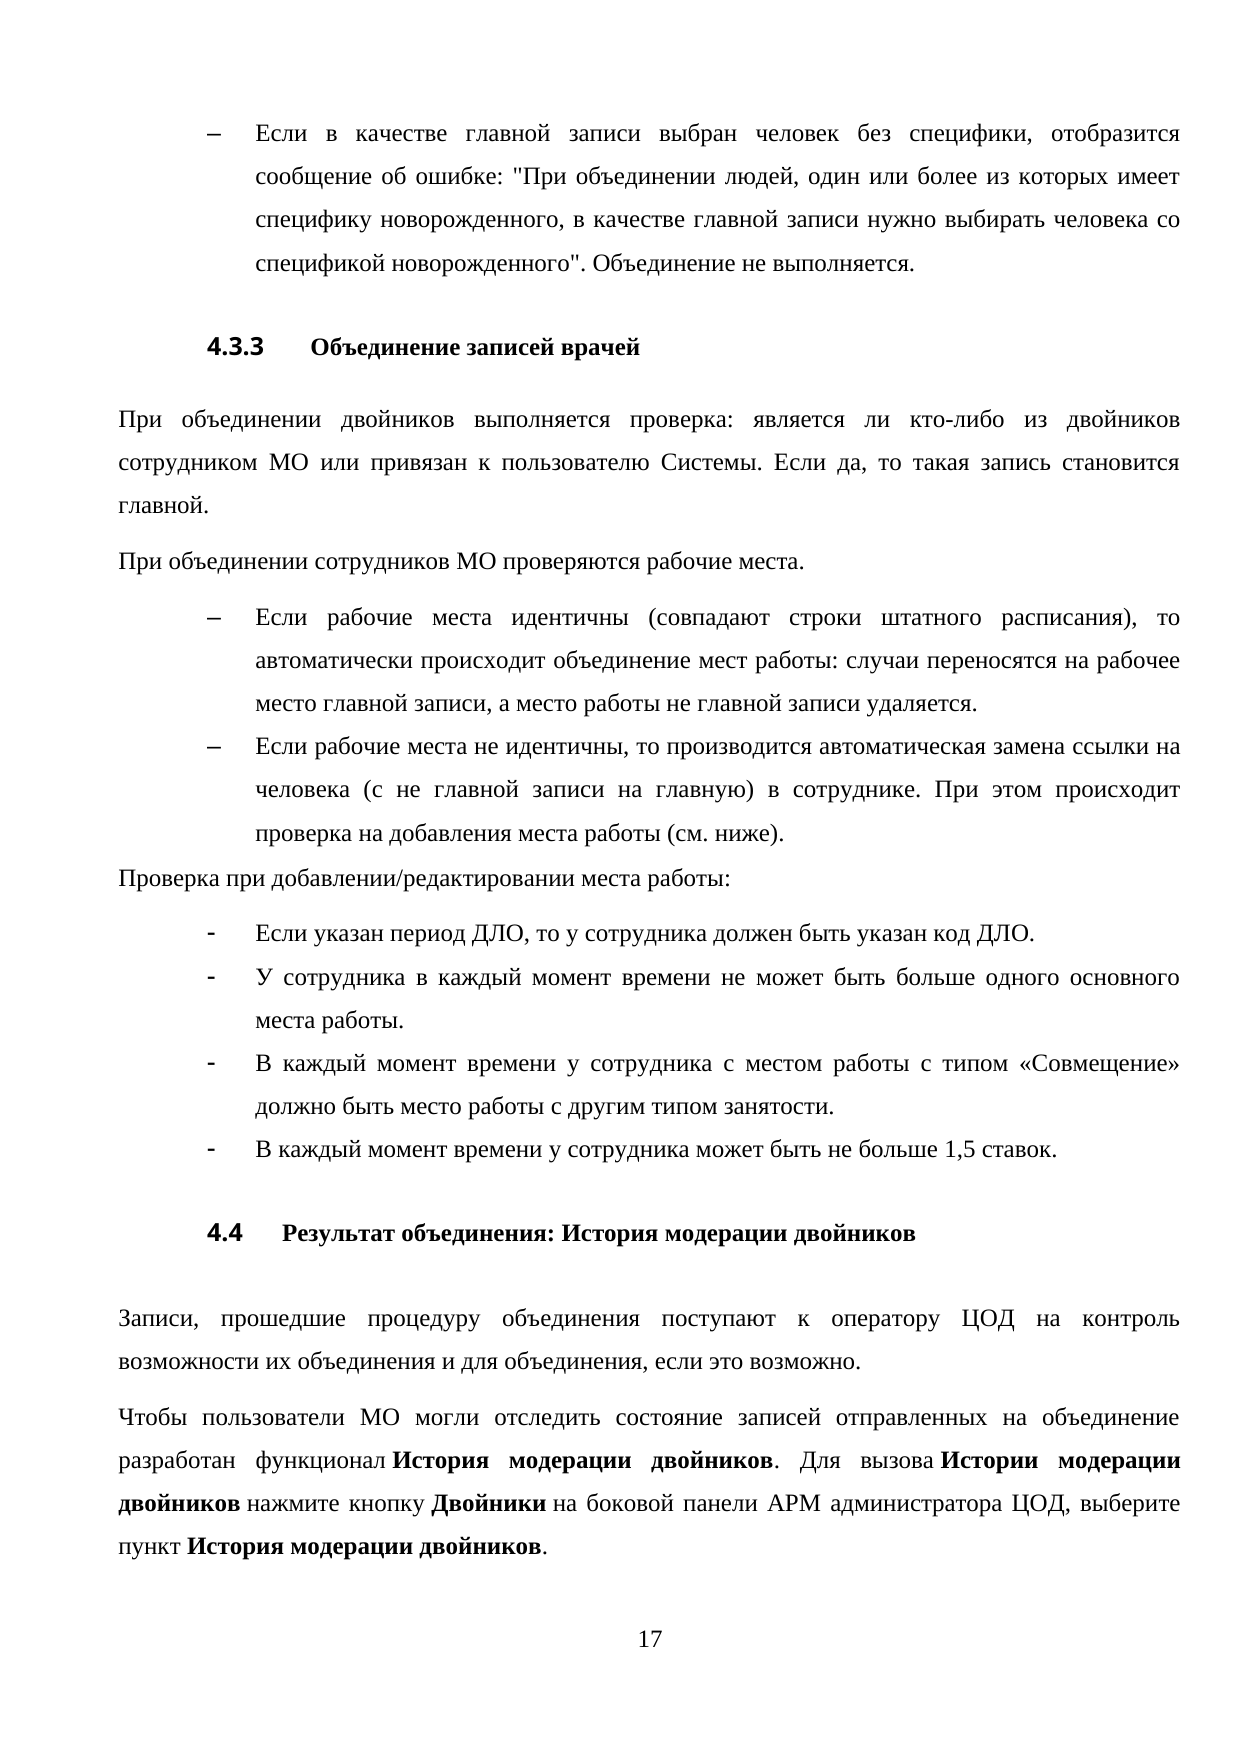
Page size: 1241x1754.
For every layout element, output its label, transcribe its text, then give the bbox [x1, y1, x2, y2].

list Если указан период ДЛО, то у сотрудника должен быть указан код ДЛО. [207, 918, 1181, 947]
subtitle Результат объединения: История модерации двойников [207, 1215, 1181, 1249]
list Если рабочие места не идентичны, то производится автоматическая замена ссылки на человека (с не главной записи на главную) в сотруднике. При этом происходит проверка на добавления места работы (см. ниже). [207, 731, 1181, 846]
list Если в качестве главной записи выбран человек без специфики, отобразится сообщение об ошибке: "При объединении людей, один или более из которых имеет специфику новорожденного, в качестве главной записи нужно выбирать человека со спецификой новорожденного". Объединение не выполняется. [207, 118, 1181, 276]
text При объединении сотрудников МО проверяются рабочие места. [118, 546, 1181, 575]
text При объединении двойников выполняется проверка: является ли кто-либо из двойников сотрудником МО или привязан к пользователю Системы. Если да, то такая запись становится главной. [118, 404, 1181, 519]
text Проверка при добавлении/редактировании места работы: [118, 863, 1181, 892]
list У сотрудника в каждый момент времени не может быть больше одного основного места работы. [207, 962, 1181, 1033]
subtitle Объединение записей врачей [207, 328, 1181, 362]
text Чтобы пользователи МО могли отследить состояние записей отправленных на объединение разработан функционал История модерации двойников. Для вызова Истории модерации двойников нажмите кнопку Двойники на боковой панели АРМ администратора ЦОД, выберите пункт История модерации двойников. [118, 1402, 1181, 1560]
list В каждый момент времени у сотрудника с местом работы с типом «Совмещение» должно быть место работы с другим типом занятости. [207, 1048, 1181, 1120]
list В каждый момент времени у сотрудника может быть не больше 1,5 ставок. [207, 1134, 1181, 1163]
list Если рабочие места идентичны (совпадают строки штатного расписания), то автоматически происходит объединение мест работы: случаи переносятся на рабочее место главной записи, а место работы не главной записи удаляется. [207, 602, 1181, 717]
text Записи, прошедшие процедуру объединения поступают к оператору ЦОД на контроль возможности их объединения и для объединения, если это возможно. [118, 1303, 1181, 1375]
